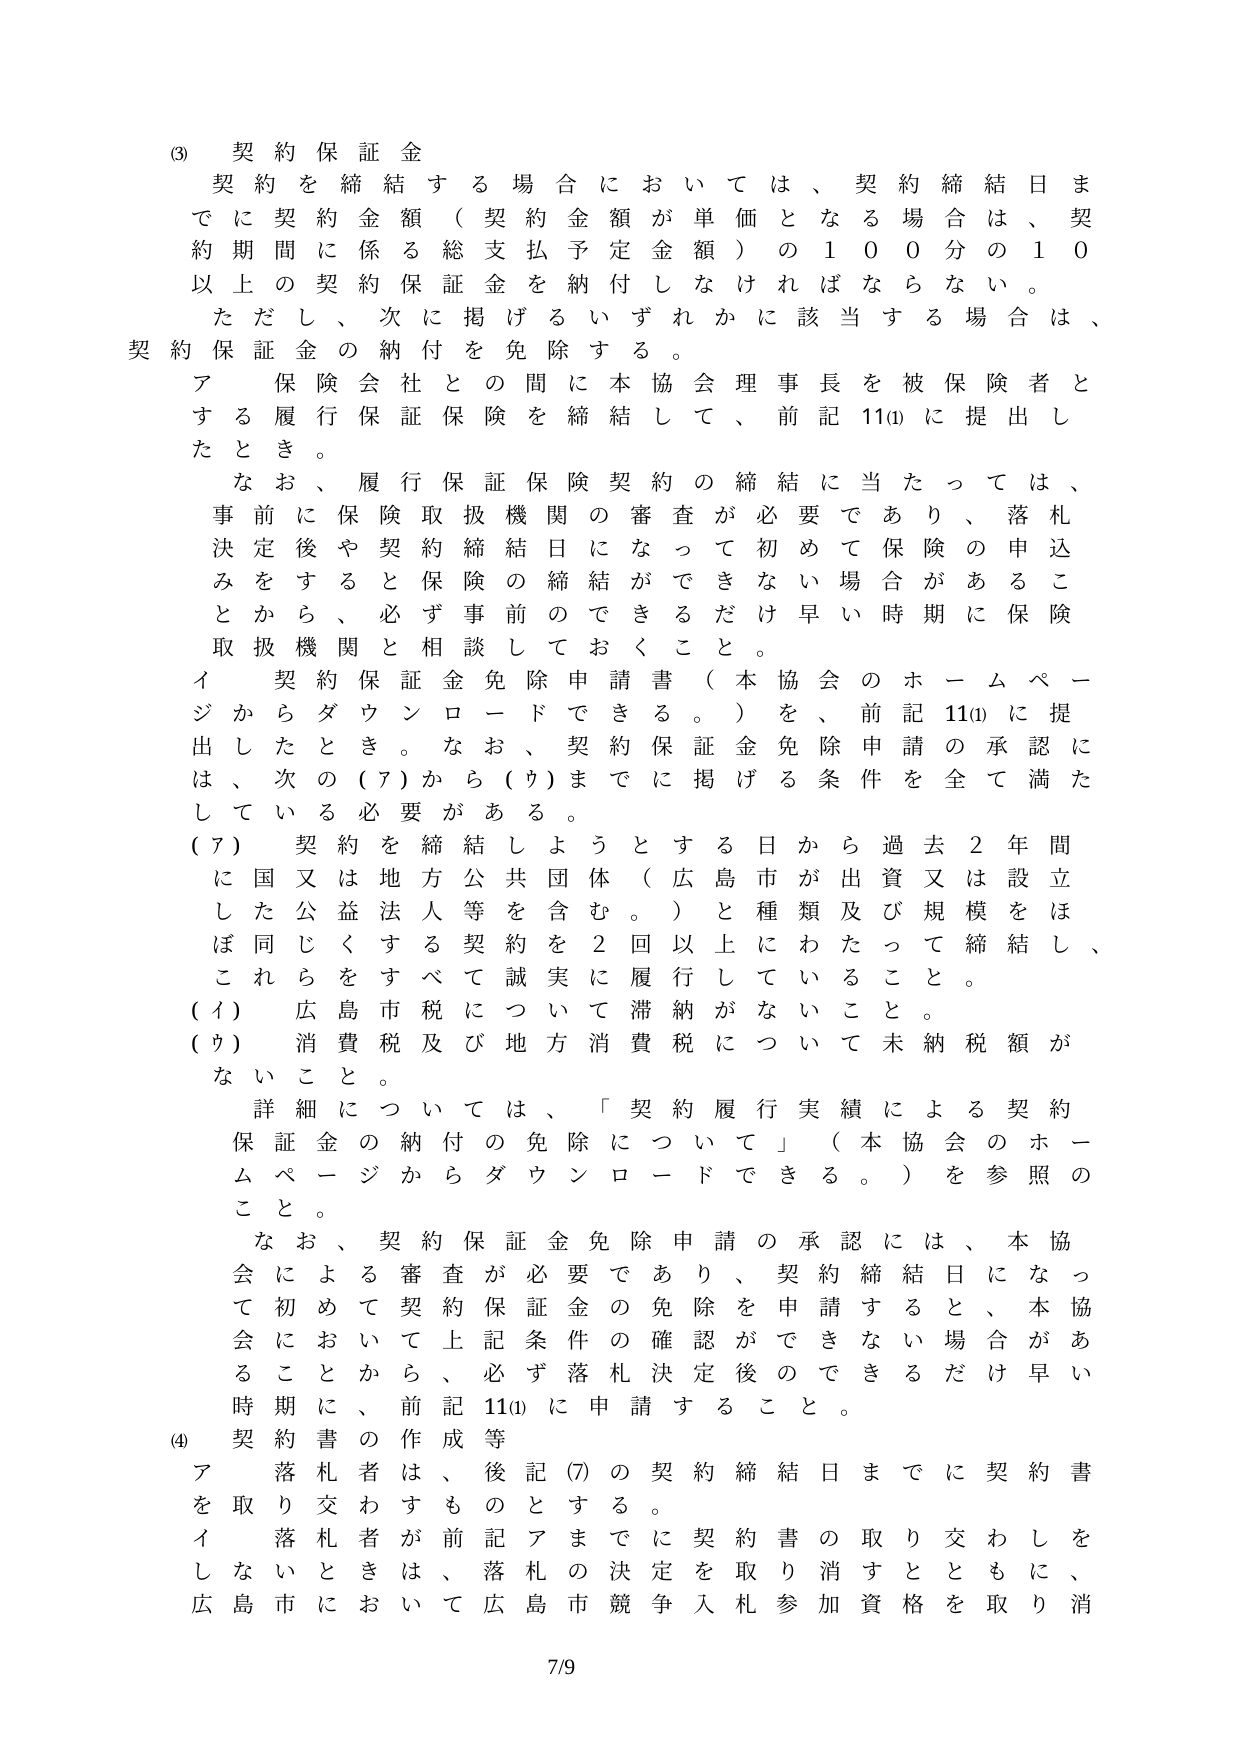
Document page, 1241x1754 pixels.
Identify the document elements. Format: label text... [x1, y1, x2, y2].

text ⑷ 契約書の作成等 [149, 1422, 1112, 1455]
text なお、契約保証金免除申請の承認には、本協会による審査が必要であり、契約締結日になって初めて契約保証金の免除を申請すると、本協会において上記条件の確認ができない場合があることから、必ず落札決定後のできるだけ早い時期に、前記11⑴に申請すること。 [212, 1224, 1112, 1422]
text なお、履行保証保険契約の締結に当たっては、事前に保険取扱機関の審査が必要であり、落札決定後や契約締結日になって初めて保険の申込みをすると保険の締結ができない場合があることから、必ず事前のできるだけ早い時期に保険取扱機関と相談しておくこと。 [191, 464, 1112, 662]
text 契約を締結する場合においては、契約締結日までに契約金額（契約金額が単価となる場合は、契約期間に係る総支払予定金額）の１００分の１０以上の契約保証金を納付しなければならない。 [170, 167, 1112, 299]
text ア 保険会社との間に本協会理事長を被保険者とする履行保証保険を締結して、前記11⑴に提出したとき。 [170, 365, 1112, 464]
text イ 契約保証金免除申請書（本協会のホームページからダウンロードできる。）を、前記11⑴に提出したとき。なお、契約保証金免除申請の承認には、次の(ｱ)から(ｳ)までに掲げる条件を全て満たしている必要がある。 [170, 662, 1112, 827]
text 詳細については、「契約履行実績による契約保証金の納付の免除について」（本協会のホームページからダウンロードできる。）を参照のこと。 [212, 1092, 1112, 1224]
text ただし、次に掲げるいずれかに該当する場合は、契約保証金の納付を免除する。 [128, 299, 1112, 365]
text (ｳ) 消費税及び地方消費税について未納税額がないこと。 [181, 1026, 1112, 1092]
text ア 落札者は、後記⑺の契約締結日までに契約書を取り交わすものとする。 [170, 1455, 1112, 1521]
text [170, 1521, 1112, 1620]
text (ｲ) 広島市税について滞納がないこと。 [181, 992, 1112, 1026]
text (ｱ) 契約を締結しようとする日から過去２年間に国又は地方公共団体（広島市が出資又は設立した公益法人等を含む。）と種類及び規模をほぼ同じくする契約を２回以上にわたって締結し、これらをすべて誠実に履行していること。 [181, 827, 1112, 992]
text ⑶ 契約保証金 [149, 134, 1112, 167]
